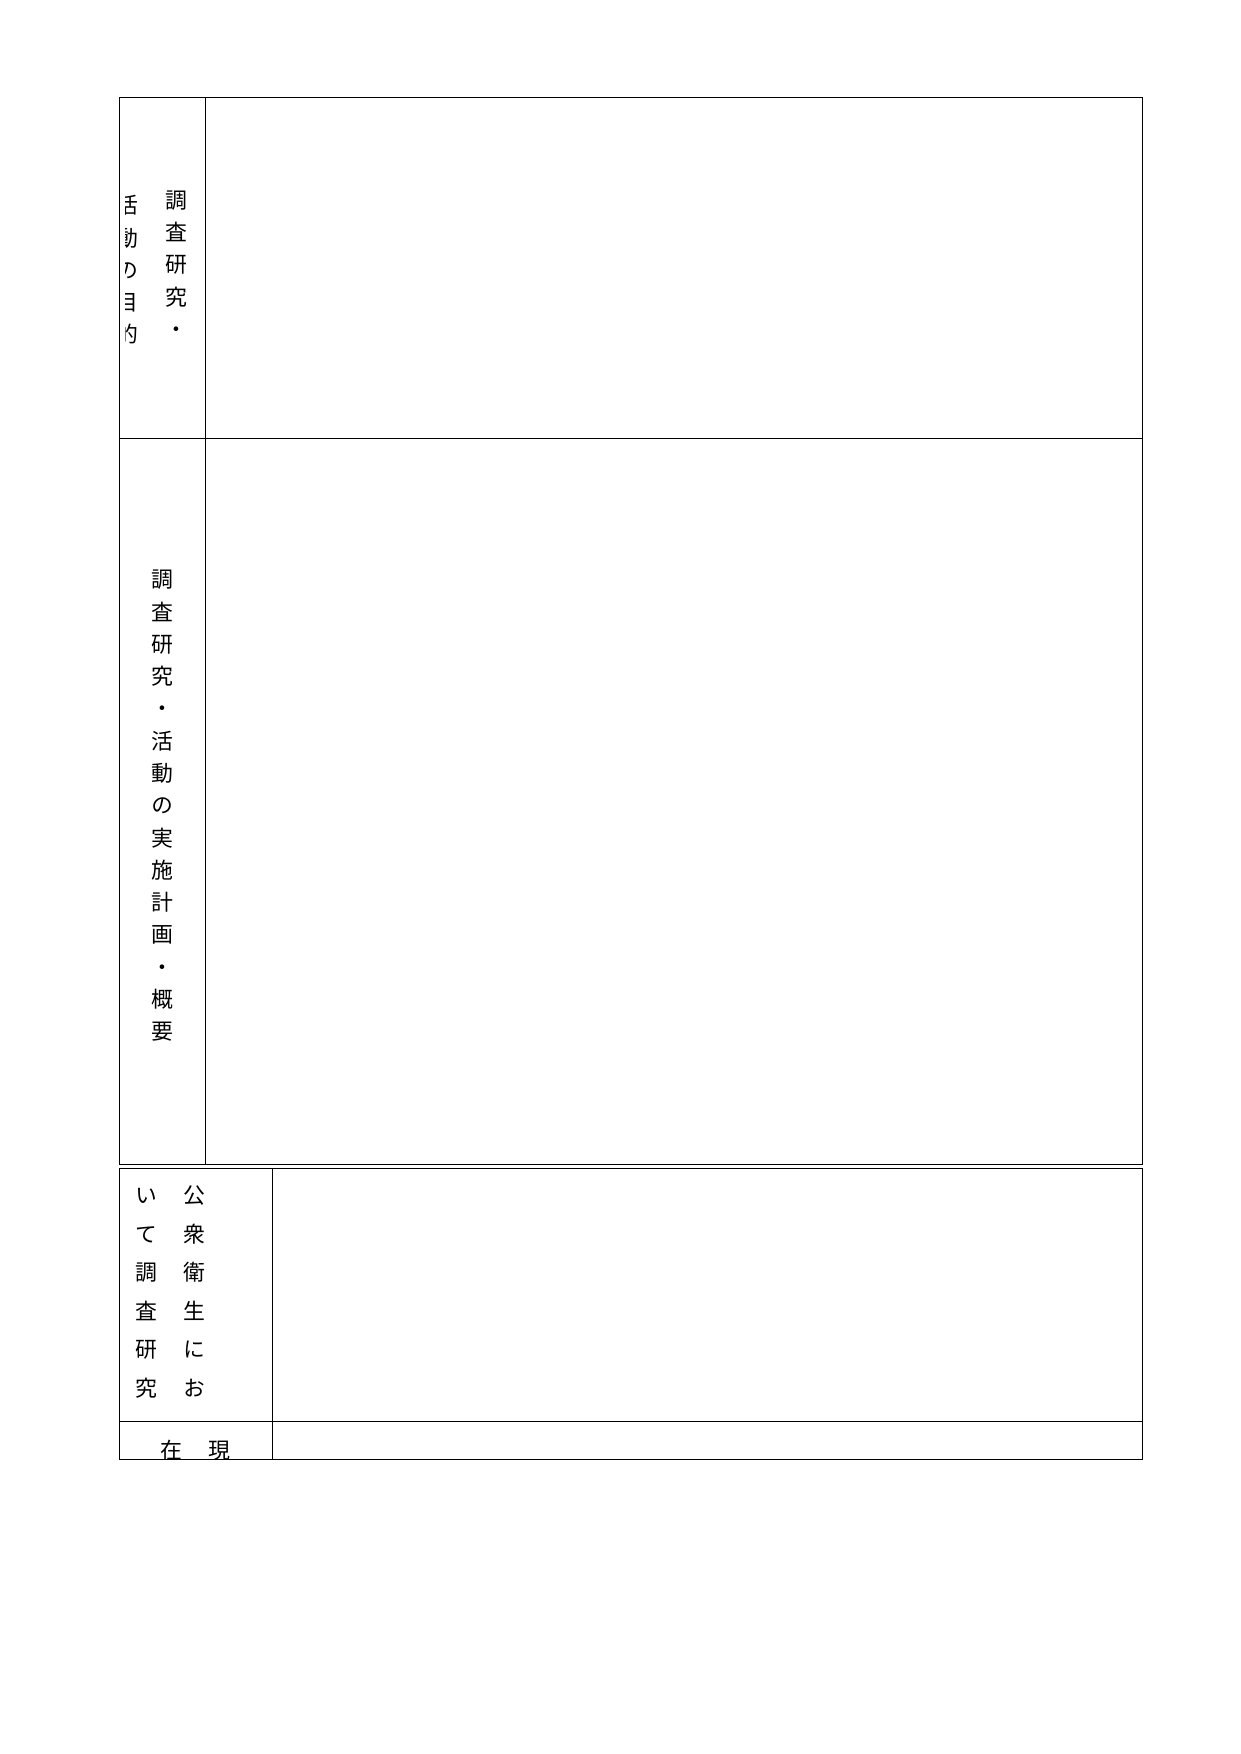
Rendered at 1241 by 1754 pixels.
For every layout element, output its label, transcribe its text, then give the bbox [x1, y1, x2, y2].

table_cell 現在までの 研究課題及び論文 [120, 1422, 272, 1459]
table_cell 調査研究・ 活動の目的 [120, 98, 205, 438]
table_cell [206, 98, 1142, 438]
table_cell [206, 439, 1142, 1164]
table_cell [273, 1422, 1142, 1459]
table_cell [273, 1169, 1142, 1421]
table_cell 調査研究・活動の実施計画・概要 [120, 439, 205, 1164]
table_cell 公衆衛生において調査研究活動の期待される成果 [120, 1169, 272, 1421]
